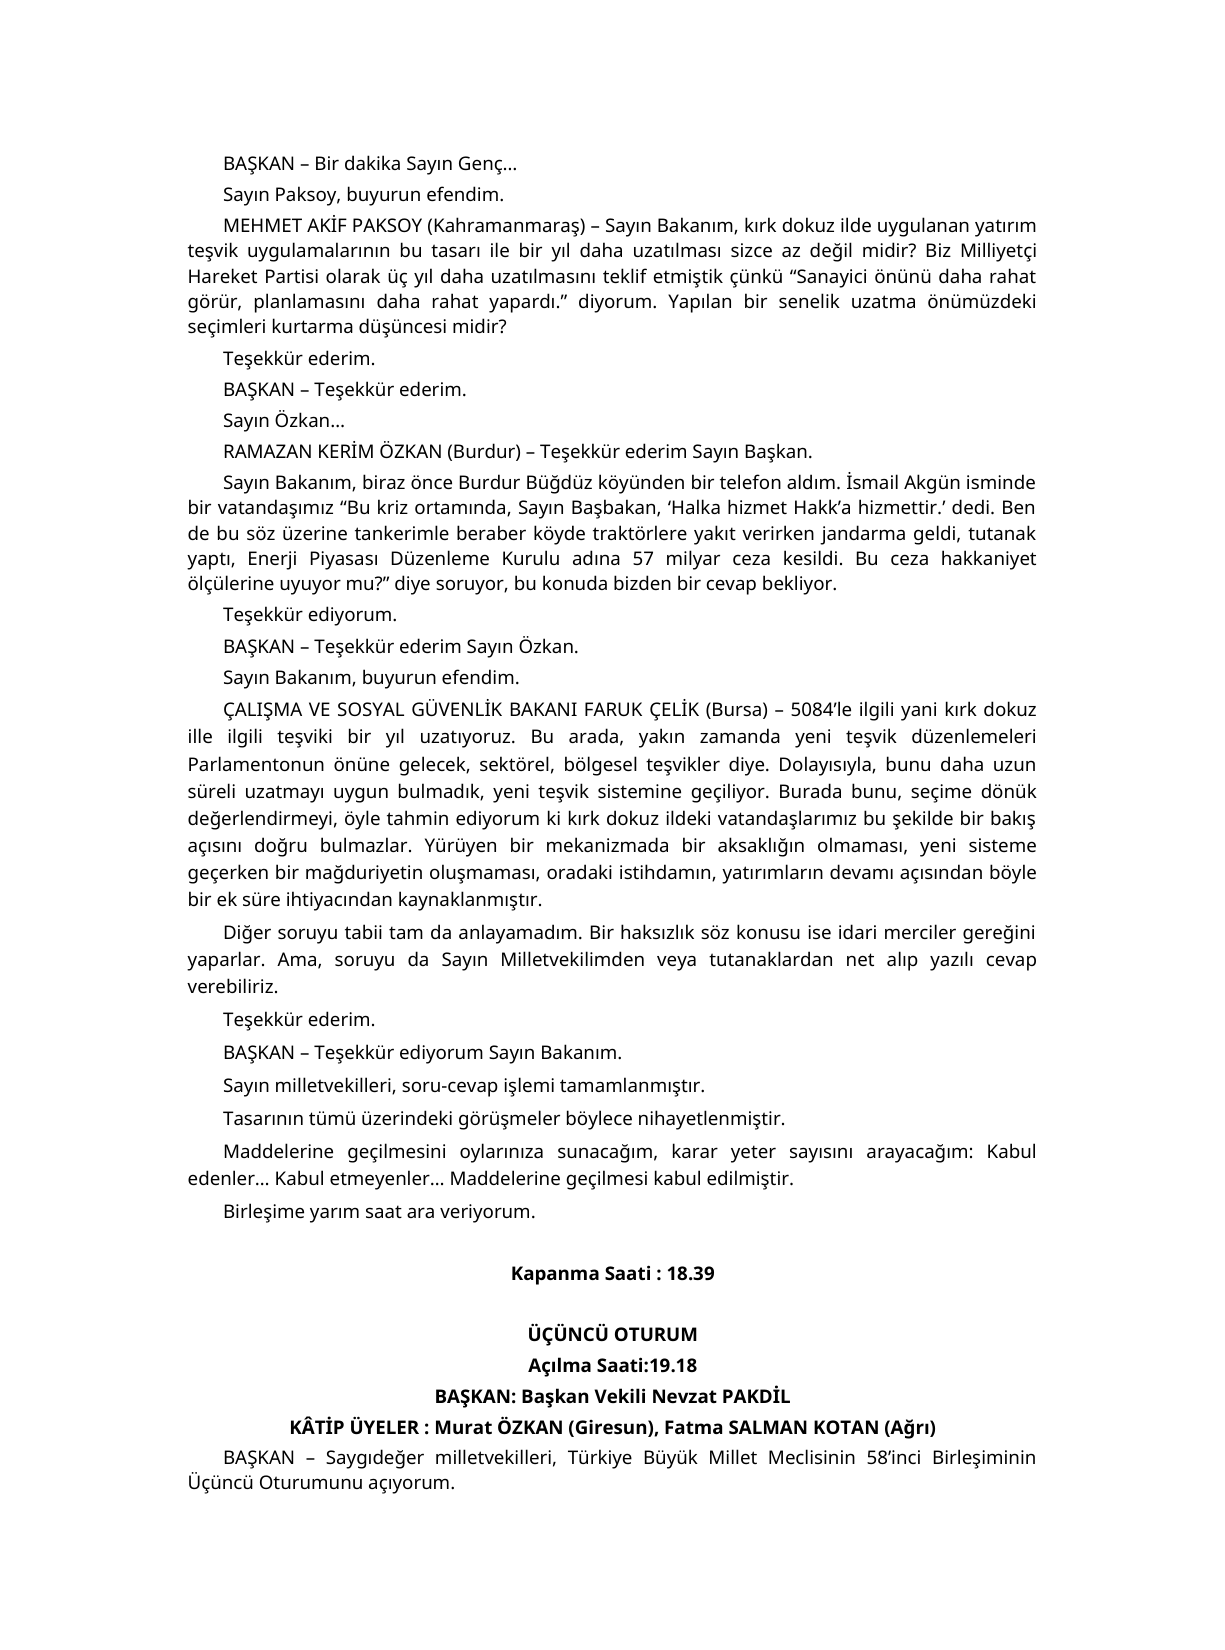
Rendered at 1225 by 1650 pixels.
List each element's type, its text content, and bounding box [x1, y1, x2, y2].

text MEHMET AKİF PAKSOY (Kahramanmaraş) – Sayın Bakanım, kırk dokuz ilde uygulanan yatırım teşvik uygulamalarının bu tasarı ile bir yıl daha uzatılması sizce az değil midir? Biz Milliyetçi Hareket Partisi olarak üç yıl daha uzatılmasını teklif etmiştik çünkü “Sanayici önünü daha rahat görür, planlamasını daha rahat yapardı.” diyorum. Yapılan bir senelik uzatma önümüzdeki seçimleri kurtarma düşüncesi midir? [187, 212, 1037, 339]
text Tasarının tümü üzerindeki görüşmeler böylece nihayetlenmiştir. [187, 1103, 1037, 1131]
text BAŞKAN – Teşekkür ederim. [187, 376, 1037, 401]
text Sayın milletvekilleri, soru-cevap işlemi tamamlanmıştır. [187, 1071, 1037, 1098]
text ÜÇÜNCÜ OTURUM [187, 1322, 1037, 1347]
text BAŞKAN – Teşekkür ediyorum Sayın Bakanım. [187, 1038, 1037, 1065]
text BAŞKAN – Teşekkür ederim Sayın Özkan. [187, 633, 1037, 658]
text BAŞKAN: Başkan Vekili Nevzat PAKDİL [187, 1383, 1037, 1408]
text Sayın Paksoy, buyurun efendim. [187, 181, 1037, 206]
text BAŞKAN – Bir dakika Sayın Genç… [187, 150, 1037, 175]
text Teşekkür ederim. [187, 345, 1037, 370]
text BAŞKAN – Saygıdeğer milletvekilleri, Türkiye Büyük Millet Meclisinin 58’inci Birleşiminin Üçüncü Oturumunu açıyorum. [187, 1445, 1037, 1494]
text Teşekkür ederim. [187, 1005, 1037, 1032]
text Kapanma Saati : 18.39 [187, 1260, 1037, 1285]
text Sayın Özkan… [187, 407, 1037, 432]
text Sayın Bakanım, biraz önce Burdur Büğdüz köyünden bir telefon aldım. İsmail Akgün isminde bir vatandaşımız “Bu kriz ortamında, Sayın Başbakan, ‘Halka hizmet Hakk’a hizmettir.’ dedi. Ben de bu söz üzerine tankerimle beraber köyde traktörlere yakıt verirken jandarma geldi, tutanak yaptı, Enerji Piyasası Düzenleme Kurulu adına 57 milyar ceza kesildi. Bu ceza hakkaniyet ölçülerine uyuyor mu?” diye soruyor, bu konuda bizden bir cevap bekliyor. [187, 469, 1037, 596]
text Diğer soruyu tabii tam da anlayamadım. Bir haksızlık söz konusu ise idari merciler gereğini yaparlar. Ama, soruyu da Sayın Milletvekilimden veya tutanaklardan net alıp yazılı cevap verebiliriz. [187, 918, 1037, 999]
text RAMAZAN KERİM ÖZKAN (Burdur) – Teşekkür ederim Sayın Başkan. [187, 438, 1037, 463]
text KÂTİP ÜYELER : Murat ÖZKAN (Giresun), Fatma SALMAN KOTAN (Ağrı) [187, 1414, 1037, 1439]
text ÇALIŞMA VE SOSYAL GÜVENLİK BAKANI FARUK ÇELİK (Bursa) – 5084’le ilgili yani kırk dokuz ille ilgili teşviki bir yıl uzatıyoruz. Bu arada, yakın zamanda yeni teşvik düzenlemeleri Parlamentonun önüne gelecek, sektörel, bölgesel teşvikler diye. Dolayısıyla, bunu daha uzun süreli uzatmayı uygun bulmadık, yeni teşvik sistemine geçiliyor. Burada bunu, seçime dönük değerlendirmeyi, öyle tahmin ediyorum ki kırk dokuz ildeki vatandaşlarımız bu şekilde bir bakış açısını doğru bulmazlar. Yürüyen bir mekanizmada bir aksaklığın olmaması, yeni sisteme geçerken bir mağduriyetin oluşmaması, oradaki istihdamın, yatırımların devamı açısından böyle bir ek süre ihtiyacından kaynaklanmıştır. [187, 695, 1037, 912]
text Açılma Saati:19.18 [187, 1353, 1037, 1378]
text Sayın Bakanım, buyurun efendim. [187, 664, 1037, 689]
text Teşekkür ediyorum. [187, 602, 1037, 627]
text Birleşime yarım saat ara veriyorum. [187, 1196, 1037, 1223]
text Maddelerine geçilmesini oylarınıza sunacağım, karar yeter sayısını arayacağım: Kabul edenler… Kabul etmeyenler… Maddelerine geçilmesi kabul edilmiştir. [187, 1136, 1037, 1191]
